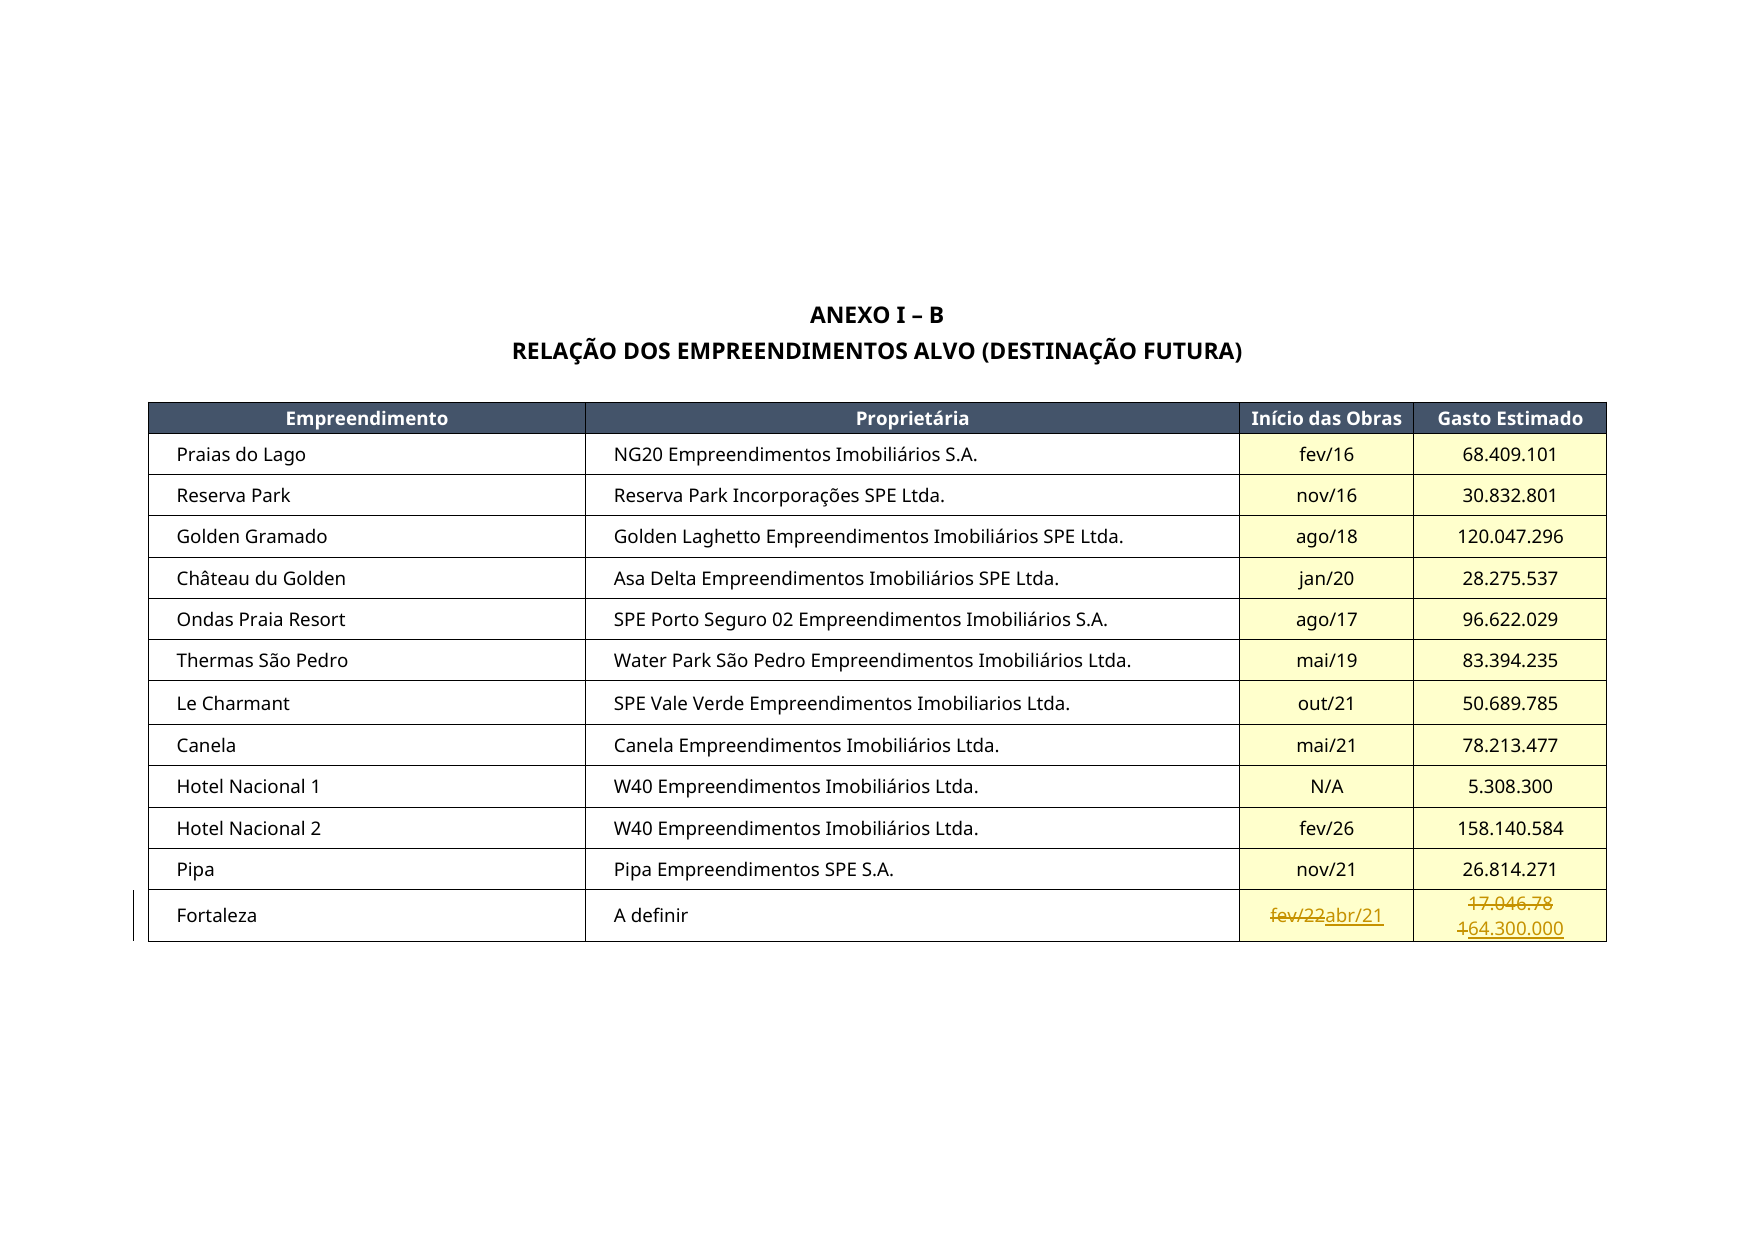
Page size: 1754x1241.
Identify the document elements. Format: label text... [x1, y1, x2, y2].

table_cell Le Charmant [149, 681, 585, 724]
table_header Início das Obras [1240, 403, 1413, 433]
table_cell mai/19 [1240, 640, 1413, 680]
table_cell Pipa [149, 849, 585, 889]
table_cell [1240, 890, 1413, 941]
table_cell NG20 Empreendimentos Imobiliários S.A. [586, 434, 1239, 474]
table_cell Golden Gramado [149, 516, 585, 557]
table_cell fev/16 [1240, 434, 1413, 474]
table_cell ago/18 [1240, 516, 1413, 557]
table_cell 28.275.537 [1414, 558, 1606, 598]
table_cell Golden Laghetto Empreendimentos Imobiliários SPE Ltda. [586, 516, 1239, 557]
table_cell ago/17 [1240, 599, 1413, 639]
table_cell Canela [149, 725, 585, 765]
table_cell W40 Empreendimentos Imobiliários Ltda. [586, 808, 1239, 848]
table_header Gasto Estimado [1414, 403, 1606, 433]
table_cell Château du Golden [149, 558, 585, 598]
table_cell mai/21 [1240, 725, 1413, 765]
table_cell Reserva Park [149, 475, 585, 515]
table_cell 120.047.296 [1414, 516, 1606, 557]
table_cell Thermas São Pedro [149, 640, 585, 680]
table_cell Praias do Lago [149, 434, 585, 474]
table_cell nov/16 [1240, 475, 1413, 515]
table_cell Fortaleza [149, 890, 585, 941]
table_cell nov/21 [1240, 849, 1413, 889]
table_header Empreendimento [149, 403, 585, 433]
table_cell Water Park São Pedro Empreendimentos Imobiliários Ltda. [586, 640, 1239, 680]
table_header Proprietária [586, 403, 1239, 433]
table_cell 83.394.235 [1414, 640, 1606, 680]
text RELAÇÃO DOS EMPREENDIMENTOS ALVO (DESTINAÇÃO FUTURA) [148, 331, 1606, 366]
table_cell 96.622.029 [1414, 599, 1606, 639]
table_cell jan/20 [1240, 558, 1413, 598]
table_cell 26.814.271 [1414, 849, 1606, 889]
table_cell fev/26 [1240, 808, 1413, 848]
table_cell Canela Empreendimentos Imobiliários Ltda. [586, 725, 1239, 765]
table_cell Hotel Nacional 2 [149, 808, 585, 848]
table_cell W40 Empreendimentos Imobiliários Ltda. [586, 766, 1239, 807]
table_cell Asa Delta Empreendimentos Imobiliários SPE Ltda. [586, 558, 1239, 598]
table_cell 30.832.801 [1414, 475, 1606, 515]
table_cell [1414, 890, 1606, 941]
table_cell SPE Porto Seguro 02 Empreendimentos Imobiliários S.A. [586, 599, 1239, 639]
table_cell Reserva Park Incorporações SPE Ltda. [586, 475, 1239, 515]
table_cell Pipa Empreendimentos SPE S.A. [586, 849, 1239, 889]
table_cell SPE Vale Verde Empreendimentos Imobiliarios Ltda. [586, 681, 1239, 724]
table_cell 68.409.101 [1414, 434, 1606, 474]
table_cell 50.689.785 [1414, 681, 1606, 724]
table_cell 158.140.584 [1414, 808, 1606, 848]
table_cell N/A [1240, 766, 1413, 807]
table_cell A definir [586, 890, 1239, 941]
text ANEXO I – B [148, 295, 1606, 331]
table_cell 5.308.300 [1414, 766, 1606, 807]
table_cell out/21 [1240, 681, 1413, 724]
table_cell 78.213.477 [1414, 725, 1606, 765]
table_cell Ondas Praia Resort [149, 599, 585, 639]
table_cell Hotel Nacional 1 [149, 766, 585, 807]
